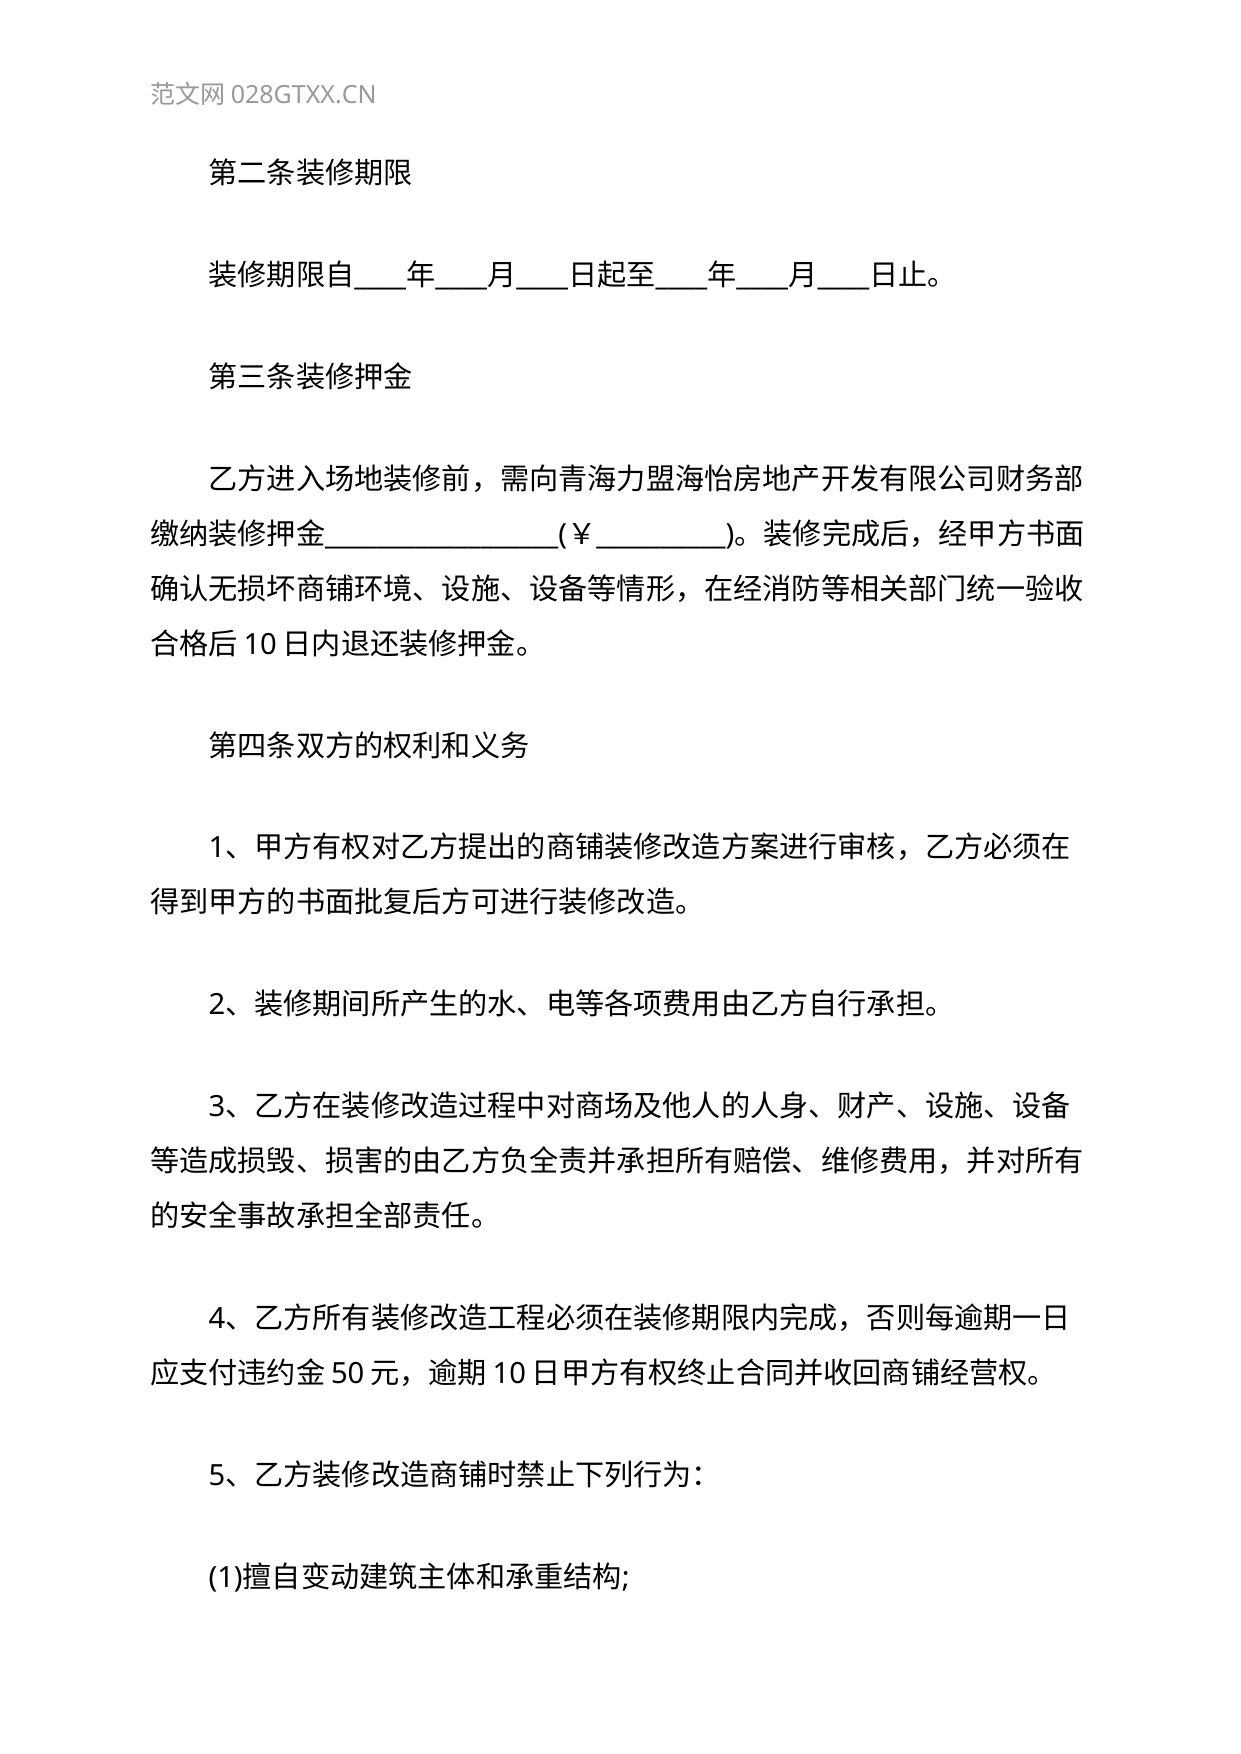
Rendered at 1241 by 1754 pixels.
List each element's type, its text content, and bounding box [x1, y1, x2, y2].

text (1)擅自变动建筑主体和承重结构; [150, 1553, 1090, 1596]
text 4、乙方所有装修改造工程必须在装修期限内完成，否则每逾期一日应支付违约金50元，逾期10日甲方有权终止合同并收回商铺经营权。 [150, 1294, 1090, 1392]
text 3、乙方在装修改造过程中对商场及他人的人身、财产、设施、设备等造成损毁、损害的由乙方负全责并承担所有赔偿、维修费用，并对所有的安全事故承担全部责任。 [150, 1083, 1090, 1235]
text 装修期限自____年____月____日起至____年____月____日止。 [150, 252, 1090, 294]
text 5、乙方装修改造商铺时禁止下列行为： [150, 1451, 1090, 1494]
text 第四条双方的权利和义务 [150, 722, 1090, 764]
text 1、甲方有权对乙方提出的商铺装修改造方案进行审核，乙方必须在得到甲方的书面批复后方可进行装修改造。 [150, 824, 1090, 921]
text 2、装修期间所产生的水、电等各项费用由乙方自行承担。 [150, 981, 1090, 1023]
text 第二条装修期限 [150, 150, 1090, 192]
text 乙方进入场地装修前，需向青海力盟海怡房地产开发有限公司财务部缴纳装修押金__________________(￥__________)。装修完成后，经甲方书面确认无损坏商铺环境、设施、设备等情形，在经消防等相关部门统一验收合格后10日内退还装修押金。 [150, 456, 1090, 663]
text 第三条装修押金 [150, 354, 1090, 396]
